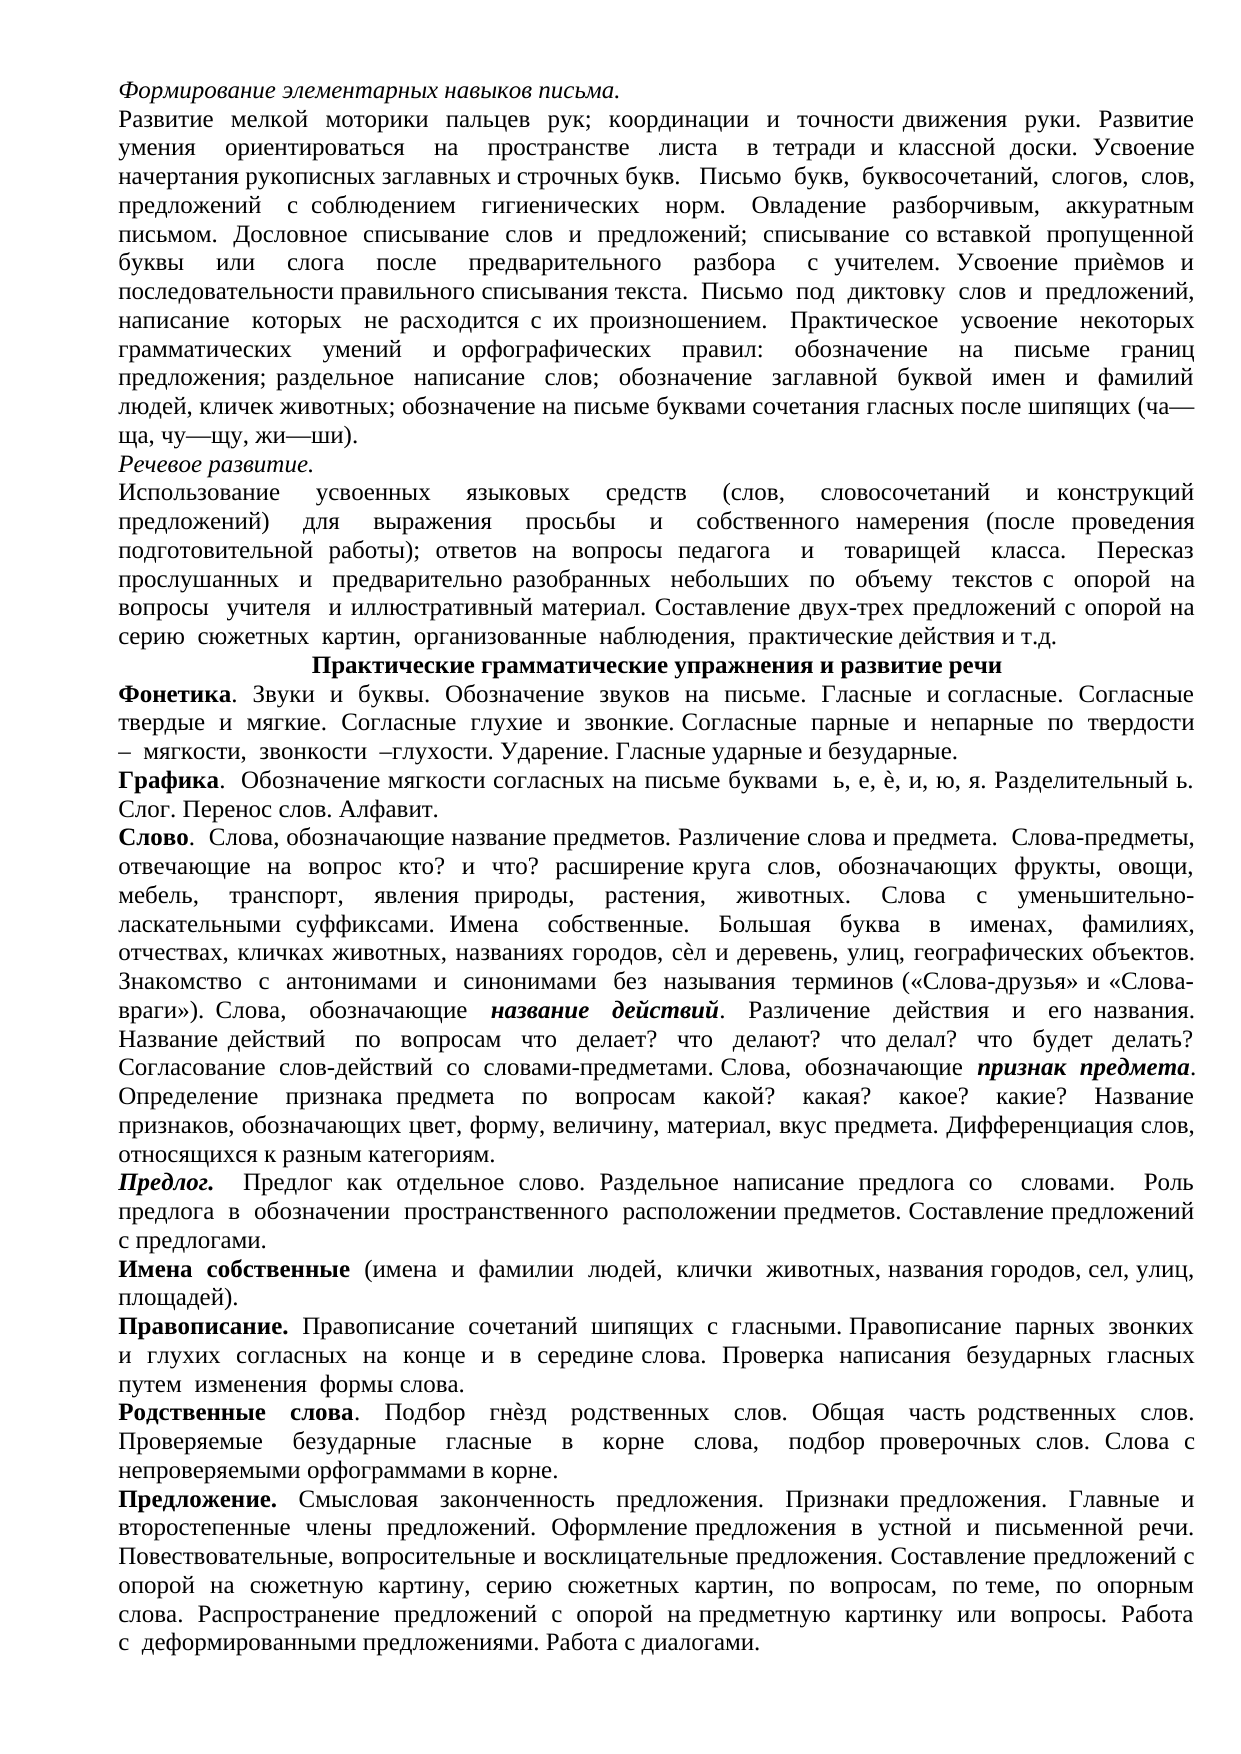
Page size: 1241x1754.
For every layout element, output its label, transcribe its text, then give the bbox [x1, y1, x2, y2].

text Слово. Слова, обозначающие название предметов. Различение слова и предмета. Слова-предметы, отвечающие на вопрос кто? и что? расширение круга слов, обозначающих фрукты, овощи, мебель, транспорт, явления природы, растения, животных. Слова с уменьшительно-ласкательными суффиксами. Имена собственные. Большая буква в именах, фамилиях, отчествах, кличках животных, названиях городов, сѐл и деревень, улиц, географических объектов. Знакомство с антонимами и синонимами без называния терминов («Слова-друзья» и «Слова-враги»). Слова, обозначающие название действий. Различение действия и его названия. Название действий по вопросам что делает? что делают? что делал? что будет делать? Согласование слов-действий со словами-предметами. Слова, обозначающие признак предмета. Определение признака предмета по вопросам какой? какая? какое? какие? Название признаков, обозначающих цвет, форму, величину, материал, вкус предмета. Дифференциация слов, относящихся к разным категориям. [118, 822, 1196, 1167]
text Предлог. Предлог как отдельное слово. Раздельное написание предлога со словами. Роль предлога в обозначении пространственного расположении предметов. Составление предложений с предлогами. [118, 1167, 1196, 1254]
text Фонетика. Звуки и буквы. Обозначение звуков на письме. Гласные и согласные. Согласные твердые и мягкие. Согласные глухие и звонкие. Согласные парные и непарные по твердости – мягкости, звонкости –глухости. Ударение. Гласные ударные и безударные. [118, 679, 1196, 765]
text Предложение. Смысловая законченность предложения. Признаки предложения. Главные и второстепенные члены предложений. Оформление предложения в устной и письменной речи. Повествовательные, вопросительные и восклицательные предложения. Составление предложений с опорой на сюжетную картину, серию сюжетных картин, по вопросам, по теме, по опорным слова. Распространение предложений с опорой на предметную картинку или вопросы. Работа с деформированными предложениями. Работа с диалогами. [118, 1484, 1196, 1656]
text Формирование элементарных навыков письма. [118, 75, 1196, 104]
text Родственные слова. Подбор гнѐзд родственных слов. Общая часть родственных слов. Проверяемые безударные гласные в корне слова, подбор проверочных слов. Слова с непроверяемыми орфограммами в корне. [118, 1397, 1196, 1484]
text Речевое развитие. [118, 449, 1196, 477]
text Использование усвоенных языковых средств (слов, словосочетаний и конструкций предложений) для выражения просьбы и собственного намерения (после проведения подготовительной работы); ответов на вопросы педагога и товарищей класса. Пересказ прослушанных и предварительно разобранных небольших по объему текстов с опорой на вопросы учителя и иллюстративный материал. Составление двух-трех предложений с опорой на серию сюжетных картин, организованные наблюдения, практические действия и т.д. [118, 477, 1196, 650]
text Графика. Обозначение мягкости согласных на письме буквами ь, е, ѐ, и, ю, я. Разделительный ь. Слог. Перенос слов. Алфавит. [118, 765, 1196, 822]
text Имена собственные (имена и фамилии людей, клички животных, названия городов, сел, улиц, площадей). [118, 1254, 1196, 1311]
text Правописание. Правописание сочетаний шипящих с гласными. Правописание парных звонких и глухих согласных на конце и в середине слова. Проверка написания безударных гласных путем изменения формы слова. [118, 1311, 1196, 1397]
text Развитие мелкой моторики пальцев рук; координации и точности движения руки. Развитие умения ориентироваться на пространстве листа в тетради и классной доски. Усвоение начертания рукописных заглавных и строчных букв. Письмо букв, буквосочетаний, слогов, слов, предложений с соблюдением гигиенических норм. Овладение разборчивым, аккуратным письмом. Дословное списывание слов и предложений; списывание со вставкой пропущенной буквы или слога после предварительного разбора с учителем. Усвоение приѐмов и последовательности правильного списывания текста. Письмо под диктовку слов и предложений, написание которых не расходится с их произношением. Практическое усвоение некоторых грамматических умений и орфографических правил: обозначение на письме границ предложения; раздельное написание слов; обозначение заглавной буквой имен и фамилий людей, кличек животных; обозначение на письме буквами сочетания гласных после шипящих (ча—ща, чу—щу, жи—ши). [118, 104, 1196, 449]
text Практические грамматические упражнения и развитие речи [118, 650, 1196, 679]
